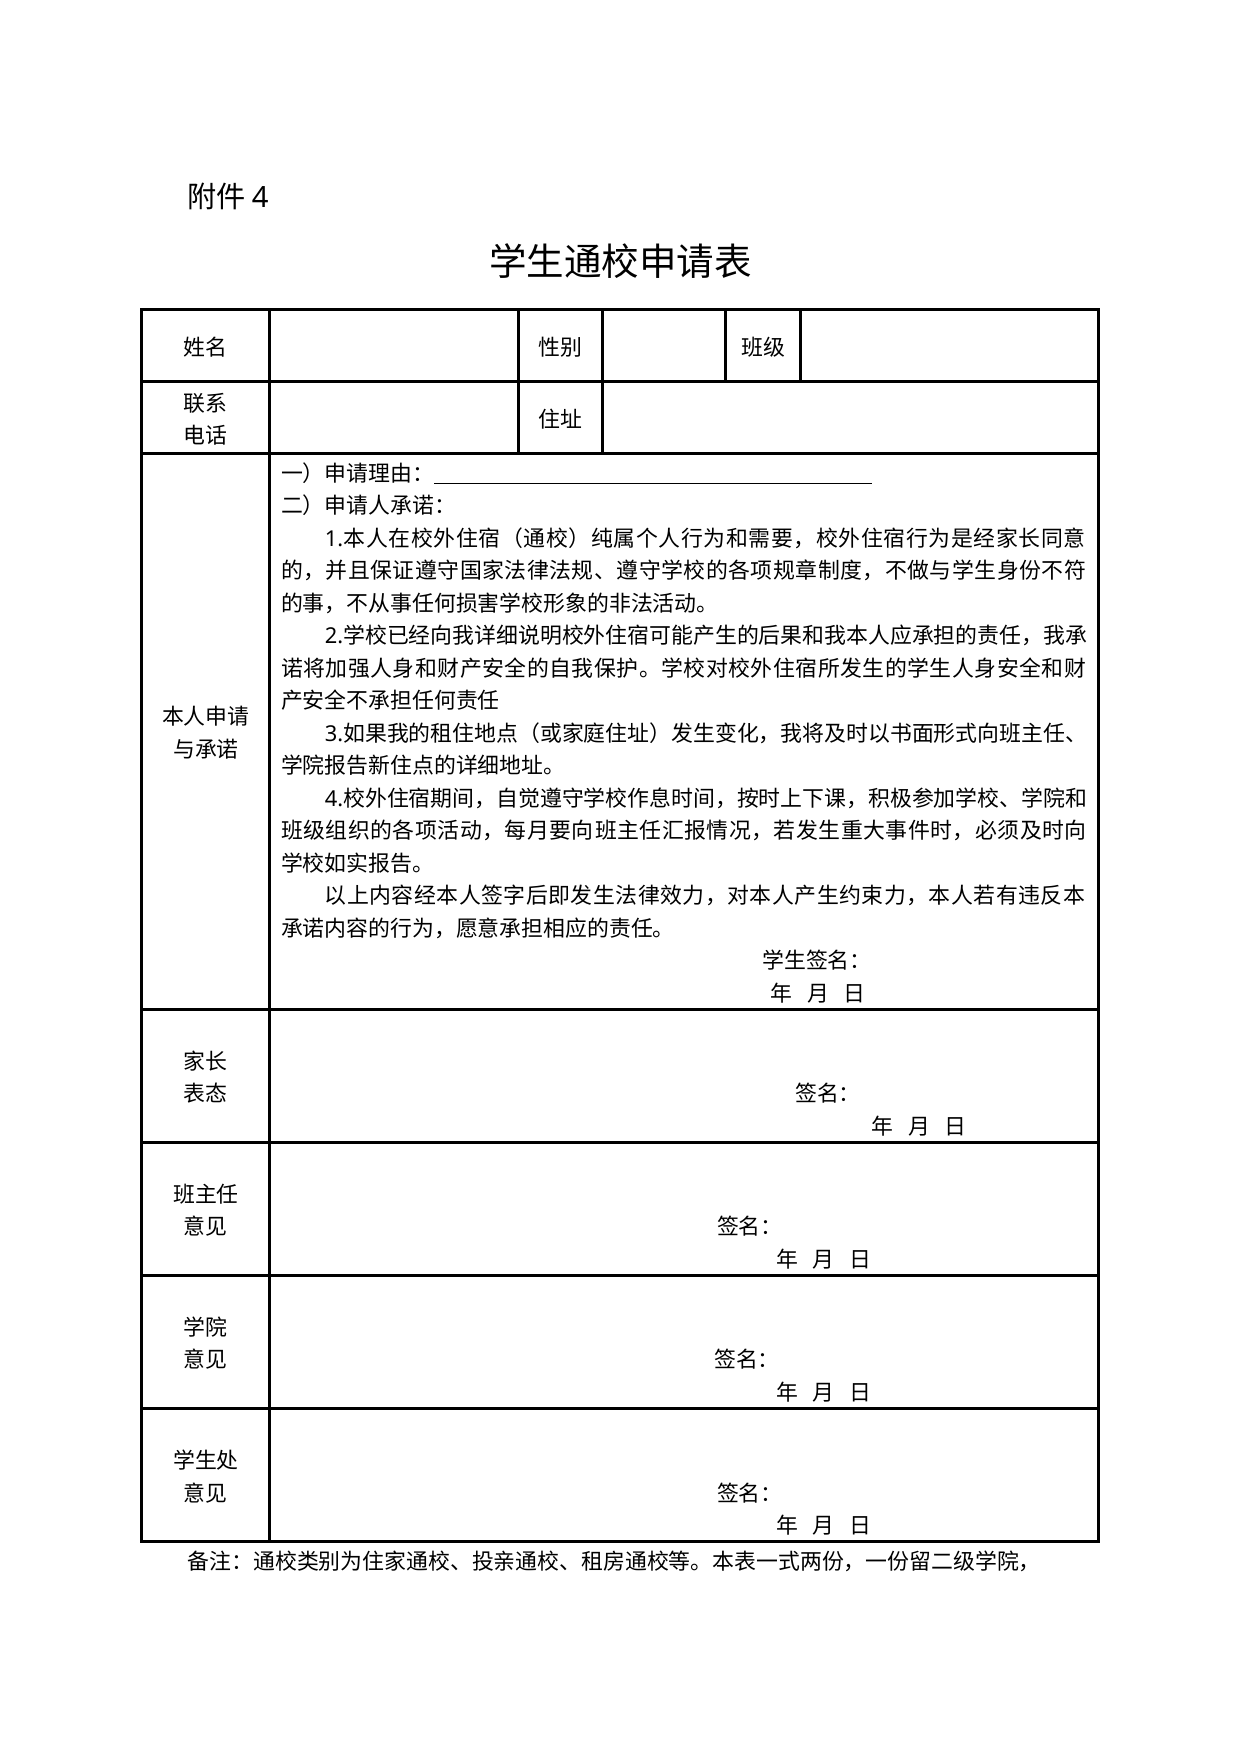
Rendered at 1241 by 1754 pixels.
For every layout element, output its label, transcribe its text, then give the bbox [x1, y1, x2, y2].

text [187, 1543, 1053, 1576]
table_header 姓名 [143, 311, 268, 380]
table_cell [271, 383, 517, 452]
table_cell 学院 意见 [143, 1277, 268, 1407]
table_cell 联系 电话 [143, 383, 268, 452]
table_cell 家长 表态 [143, 1011, 268, 1141]
table_cell 签名： 年 月 日 [271, 1410, 1097, 1540]
table_cell 签名： 年 月 日 [271, 1277, 1097, 1407]
table_cell 住址 [520, 383, 601, 452]
text 附件4 [187, 162, 1053, 227]
table_header [604, 311, 724, 380]
table_header 性别 [520, 311, 601, 380]
table_cell 学生处 意见 [143, 1410, 268, 1540]
table_cell 签名： 年 月 日 [271, 1144, 1097, 1274]
table_header [802, 311, 1097, 380]
table_cell 签名： 年 月 日 [271, 1011, 1097, 1141]
table_header [271, 311, 517, 380]
table_cell 班主任 意见 [143, 1144, 268, 1274]
table_header 班级 [727, 311, 799, 380]
table_cell 一）申请理由： 二）申请人承诺： 1.本人在校外住宿（通校）纯属个人行为和需要，校外住宿行为是经家长同意的，并且保证遵守国家法律法规、遵守学校的各项规章制度，不做与学生身份不符的事，不从事任何损害学校形象的非法活动。 2.学校已经向我详细说明校外住宿可能产生的后果和我本人应承担的责任，我承诺将加强人身和财产安全的自我保护。学校对校外住宿所发生的学生人身安全和财产安全不承担任何责任 3.如果我的租住地点（或家庭住址）发生变化，我将及时以书面形式向班主任、学院报告新住点的详细地址。 4.校外住宿期间，自觉遵守学校作息时间，按时上下课，积极参加学校、学院和班级组织的各项活动，每月要向班主任汇报情况，若发生重大事件时，必须及时向学校如实报告。 以上内容经本人签字后即发生法律效力，对本人产生约束力，本人若有违反本承诺内容的行为，愿意承担相应的责任。 学生签名： 年 月 日 [271, 455, 1097, 1008]
table_cell [604, 383, 1097, 452]
text 学生通校申请表 [187, 227, 1053, 292]
table_cell 本人申请与承诺 [143, 455, 268, 1008]
